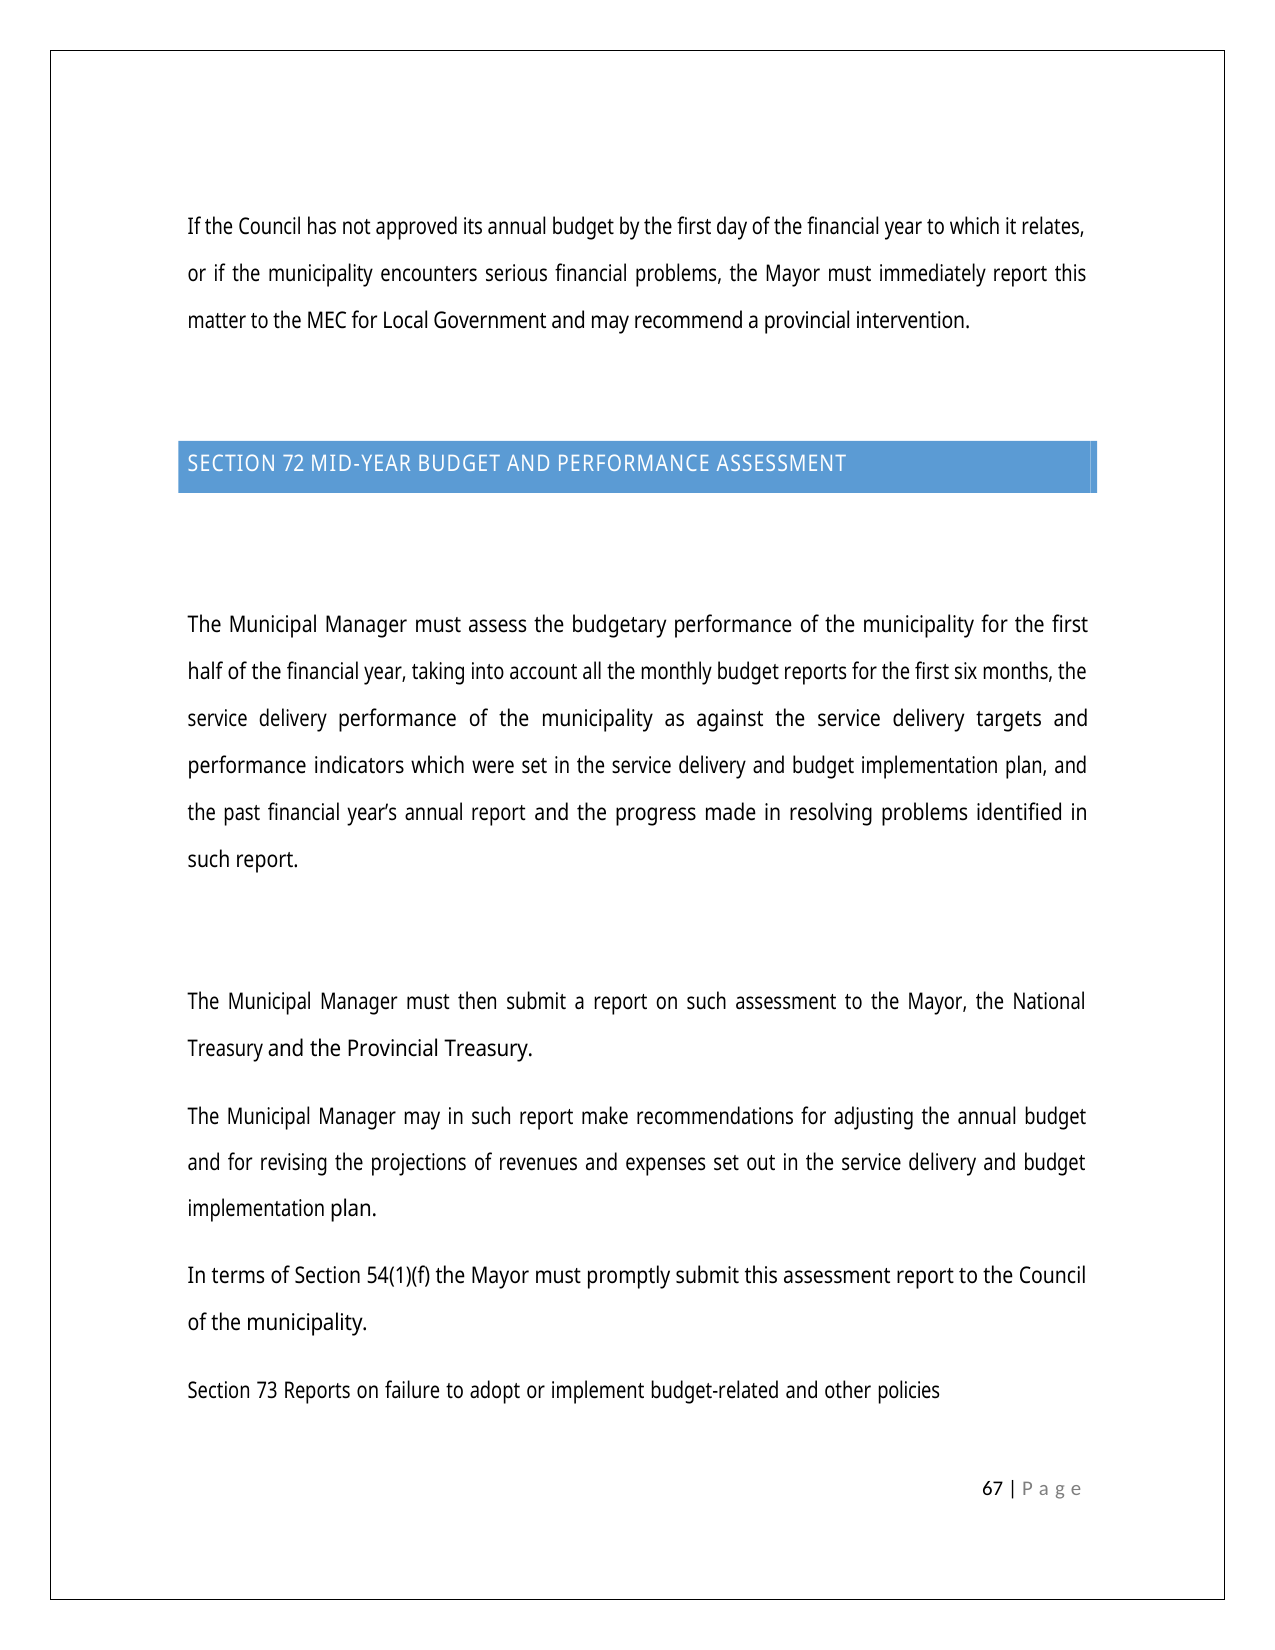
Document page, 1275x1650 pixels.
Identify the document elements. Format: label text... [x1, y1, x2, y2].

text Section 73 Reports on failure to adopt or implement budget-related and other policies [187, 1374, 1110, 1405]
text If the Council has not approved its annual budget by the first day of the financial year to which it relates, or if the municipality encounters serious financial problems, the Mayor must immediately report this matter to the MEC for Local Government and may recommend a provincial intervention. [187, 210, 1087, 335]
text The Municipal Manager may in such report make recommendations for adjusting the annual budget and for revising the projections of revenues and expenses set out in the service delivery and budget implementation plan. [187, 1099, 1088, 1223]
text In terms of Section 54(1)(f) the Mayor must promptly submit this assessment report to the Council of the municipality. [187, 1259, 1088, 1338]
text The Municipal Manager must assess the budgetary performance of the municipality for the first half of the financial year, taking into account all the monthly budget reports for the first six months, the service delivery performance of the municipality as against the service delivery targets and performance indicators which were set in the service delivery and budget implementation plan, and the past financial year’s annual report and the progress made in resolving problems identified in such report. [187, 608, 1088, 874]
text The Municipal Manager must then submit a report on such assessment to the Mayor, the National Treasury and the Provincial Treasury. [187, 985, 1088, 1063]
